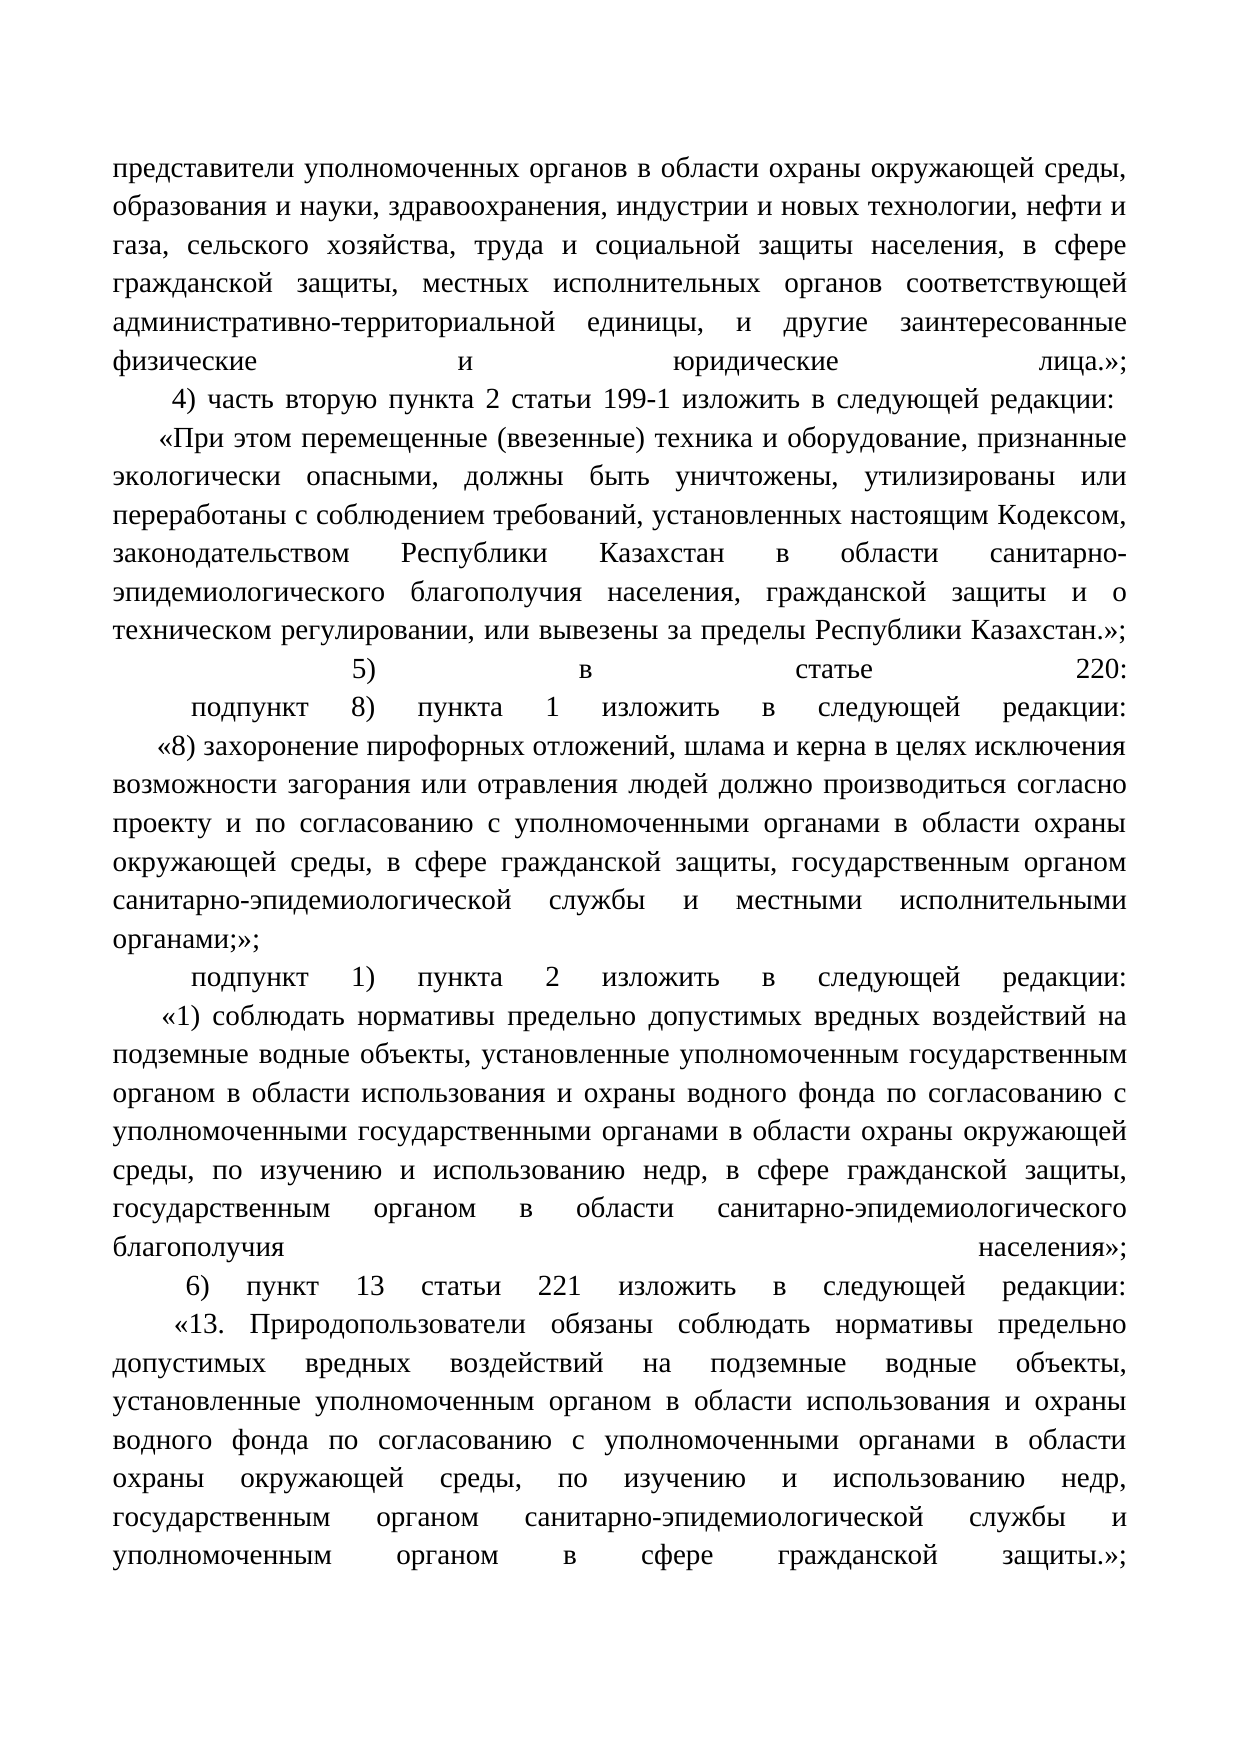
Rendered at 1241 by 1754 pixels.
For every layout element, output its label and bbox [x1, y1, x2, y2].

text [112, 150, 1128, 1571]
